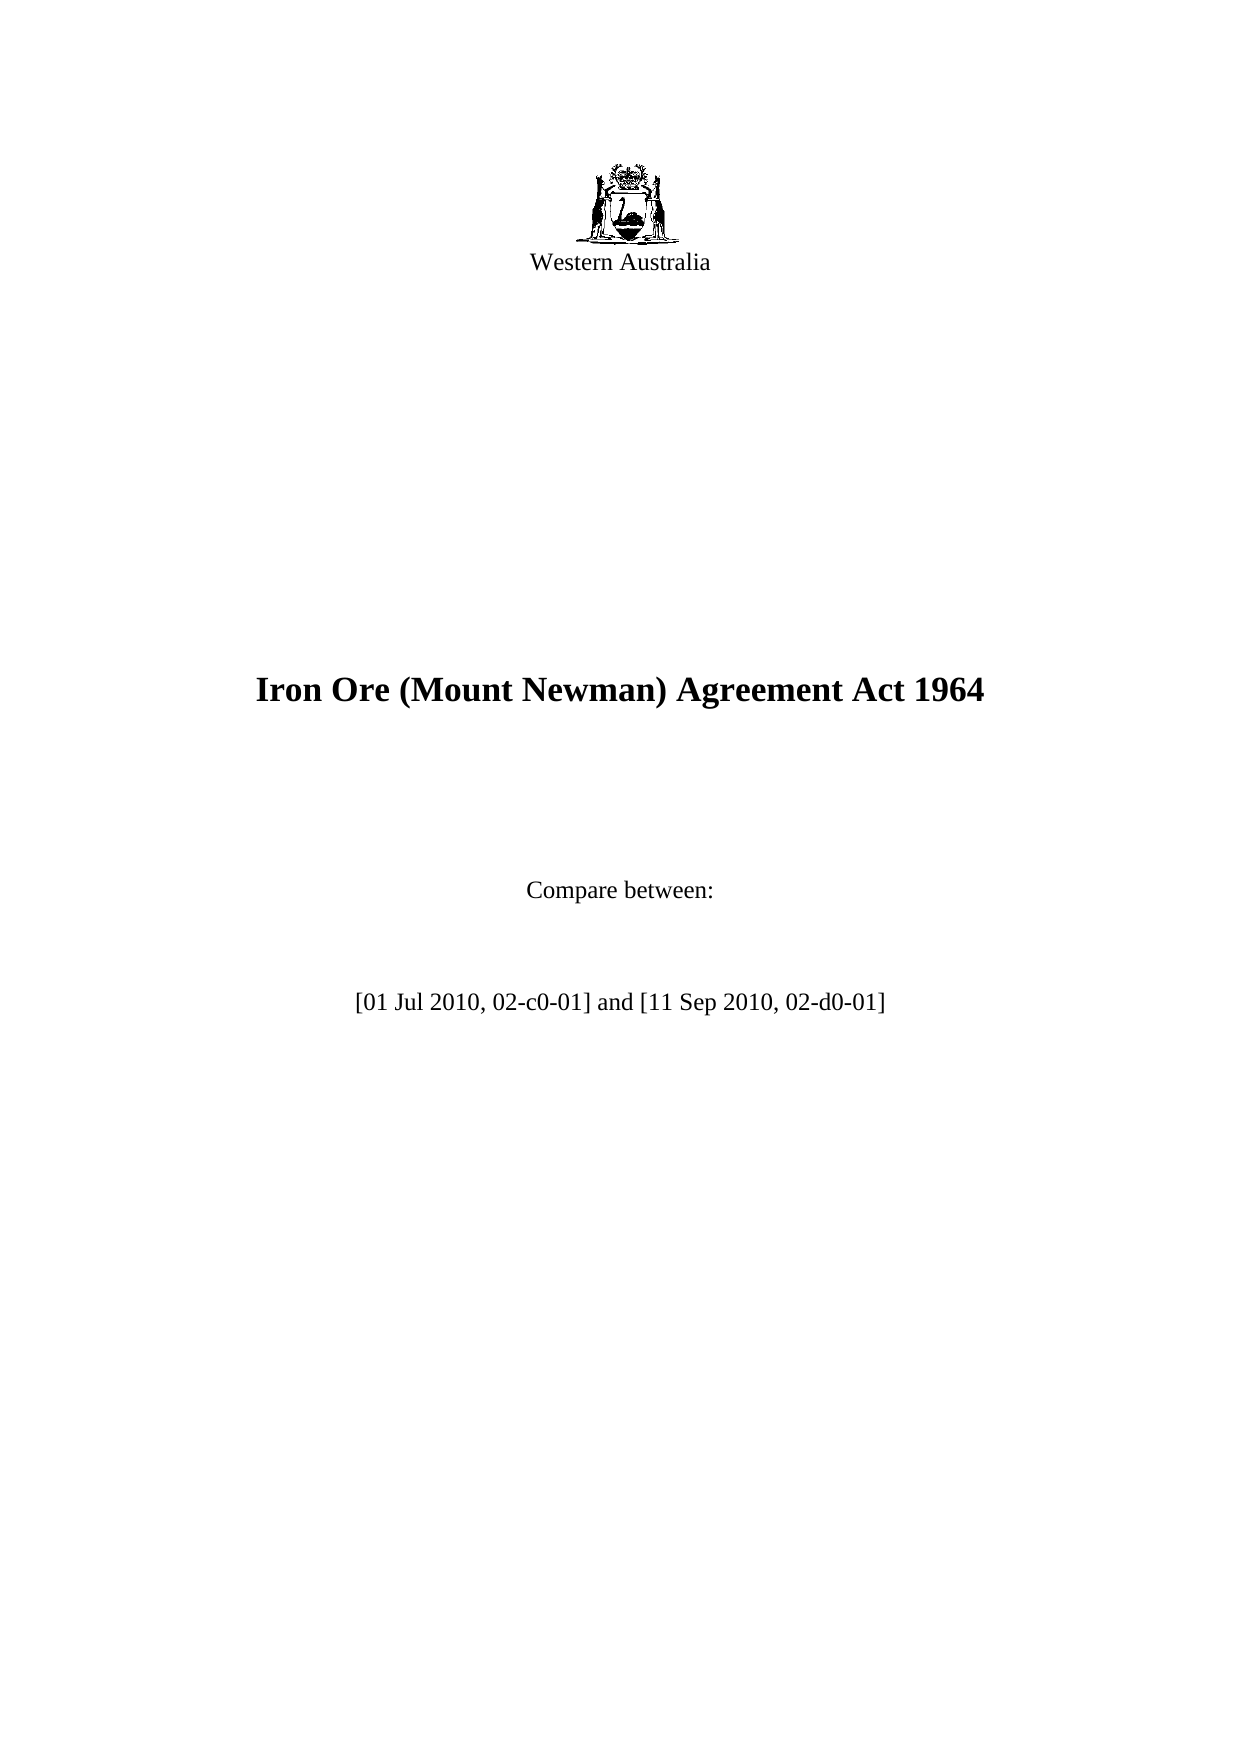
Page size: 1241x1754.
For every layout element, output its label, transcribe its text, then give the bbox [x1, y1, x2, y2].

text [01 Jul 2010, 02-c0-01] and [11 Sep 2010, 02-d0-01] [251, 987, 990, 1016]
text Compare between: [251, 875, 990, 904]
text Western Australia [251, 247, 990, 276]
text Iron Ore (Mount Newman) Agreement Act 1964 [251, 668, 990, 709]
picture [575, 162, 679, 246]
